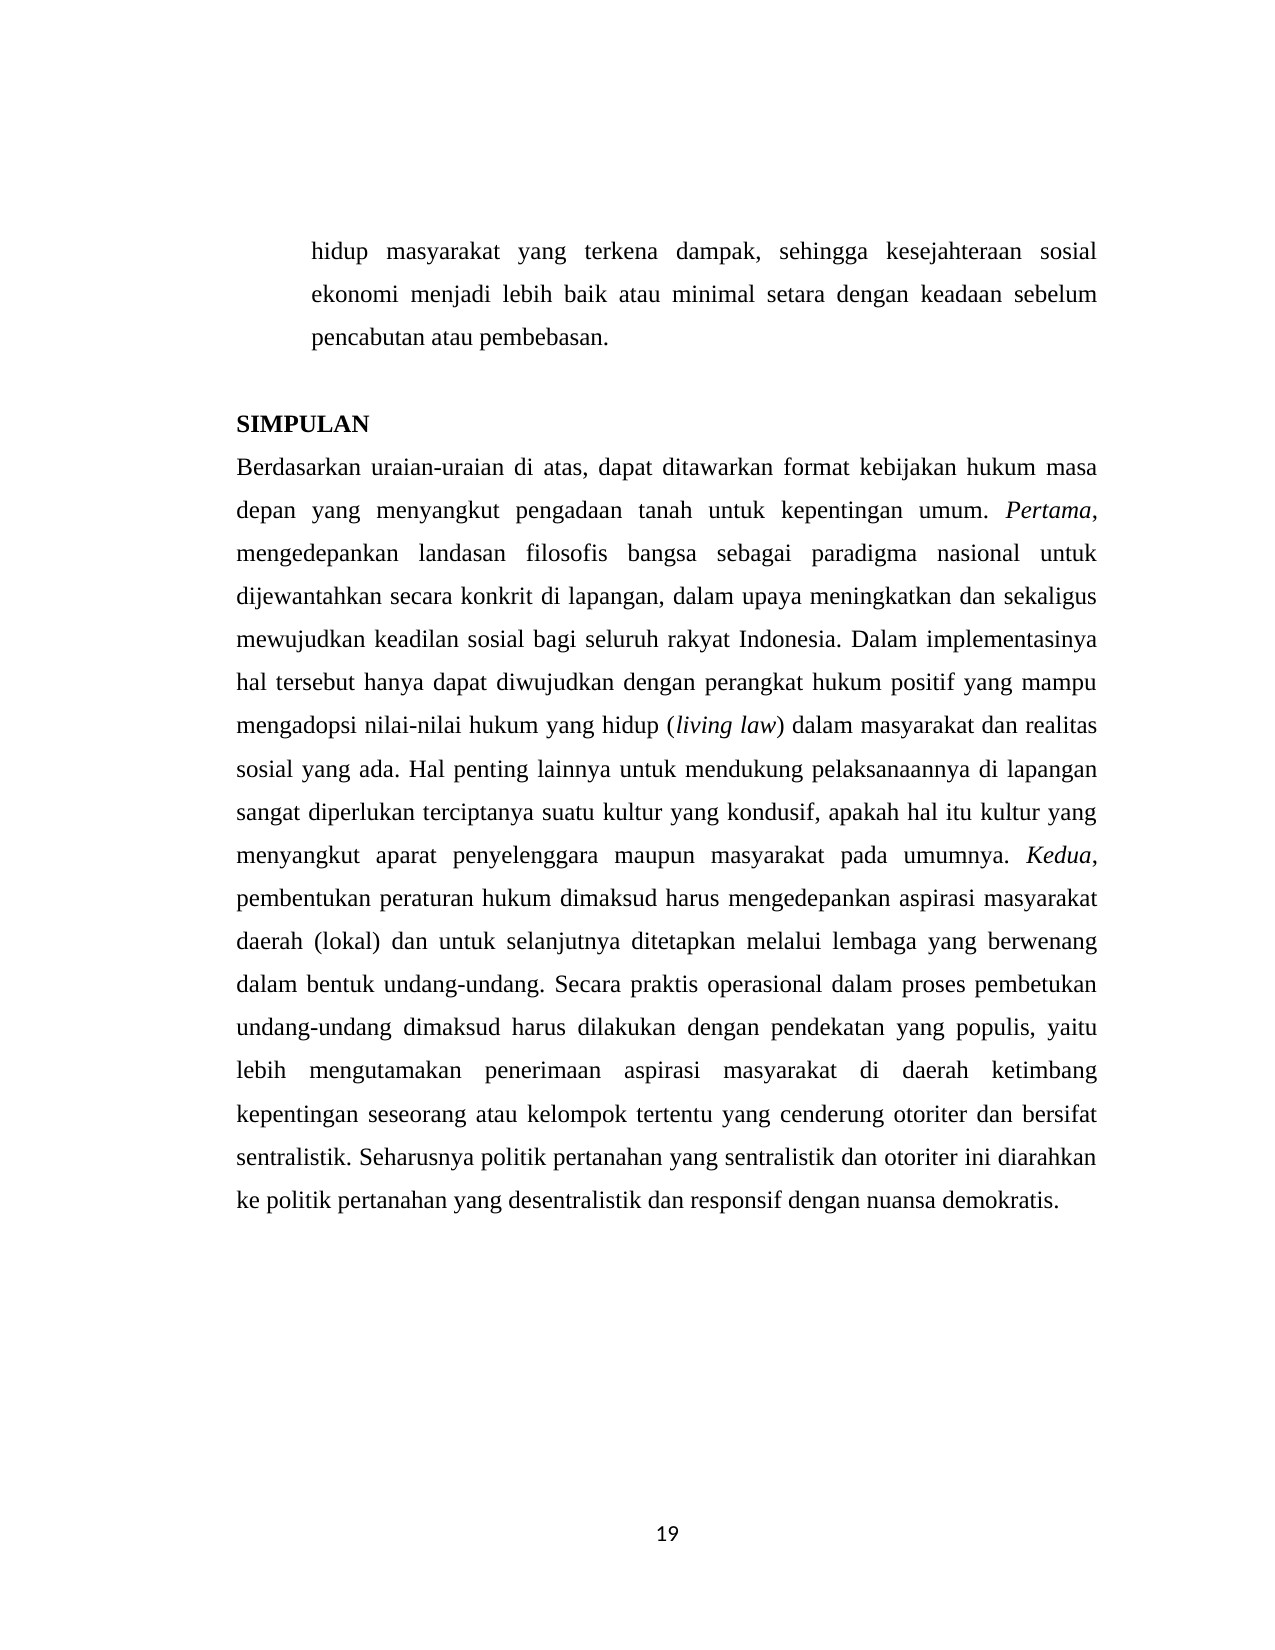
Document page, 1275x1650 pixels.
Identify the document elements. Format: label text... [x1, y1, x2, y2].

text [311, 236, 1098, 351]
text SIMPULAN [236, 409, 1098, 437]
text Berdasarkan uraian-uraian di atas, dapat ditawarkan format kebijakan hukum masa depan yang menyangkut pengadaan tanah untuk kepentingan umum. Pertama, mengedepankan landasan filosofis bangsa sebagai paradigma nasional untuk dijewantahkan secara konkrit di lapangan, dalam upaya meningkatkan dan sekaligus mewujudkan keadilan sosial bagi seluruh rakyat Indonesia. Dalam implementasinya hal tersebut hanya dapat diwujudkan dengan perangkat hukum positif yang mampu mengadopsi nilai-nilai hukum yang hidup (living law) dalam masyarakat dan realitas sosial yang ada. Hal penting lainnya untuk mendukung pelaksanaannya di lapangan sangat diperlukan terciptanya suatu kultur yang kondusif, apakah hal itu kultur yang menyangkut aparat penyelenggara maupun masyarakat pada umumnya. Kedua, pembentukan peraturan hukum dimaksud harus mengedepankan aspirasi masyarakat daerah (lokal) dan untuk selanjutnya ditetapkan melalui lembaga yang berwenang dalam bentuk undang-undang. Secara praktis operasional dalam proses pembetukan undang-undang dimaksud harus dilakukan dengan pendekatan yang populis, yaitu lebih mengutamakan penerimaan aspirasi masyarakat di daerah ketimbang kepentingan seseorang atau kelompok tertentu yang cenderung otoriter dan bersifat sentralistik. Seharusnya politik pertanahan yang sentralistik dan otoriter ini diarahkan ke politik pertanahan yang desentralistik dan responsif dengan nuansa demokratis. [236, 452, 1098, 1214]
